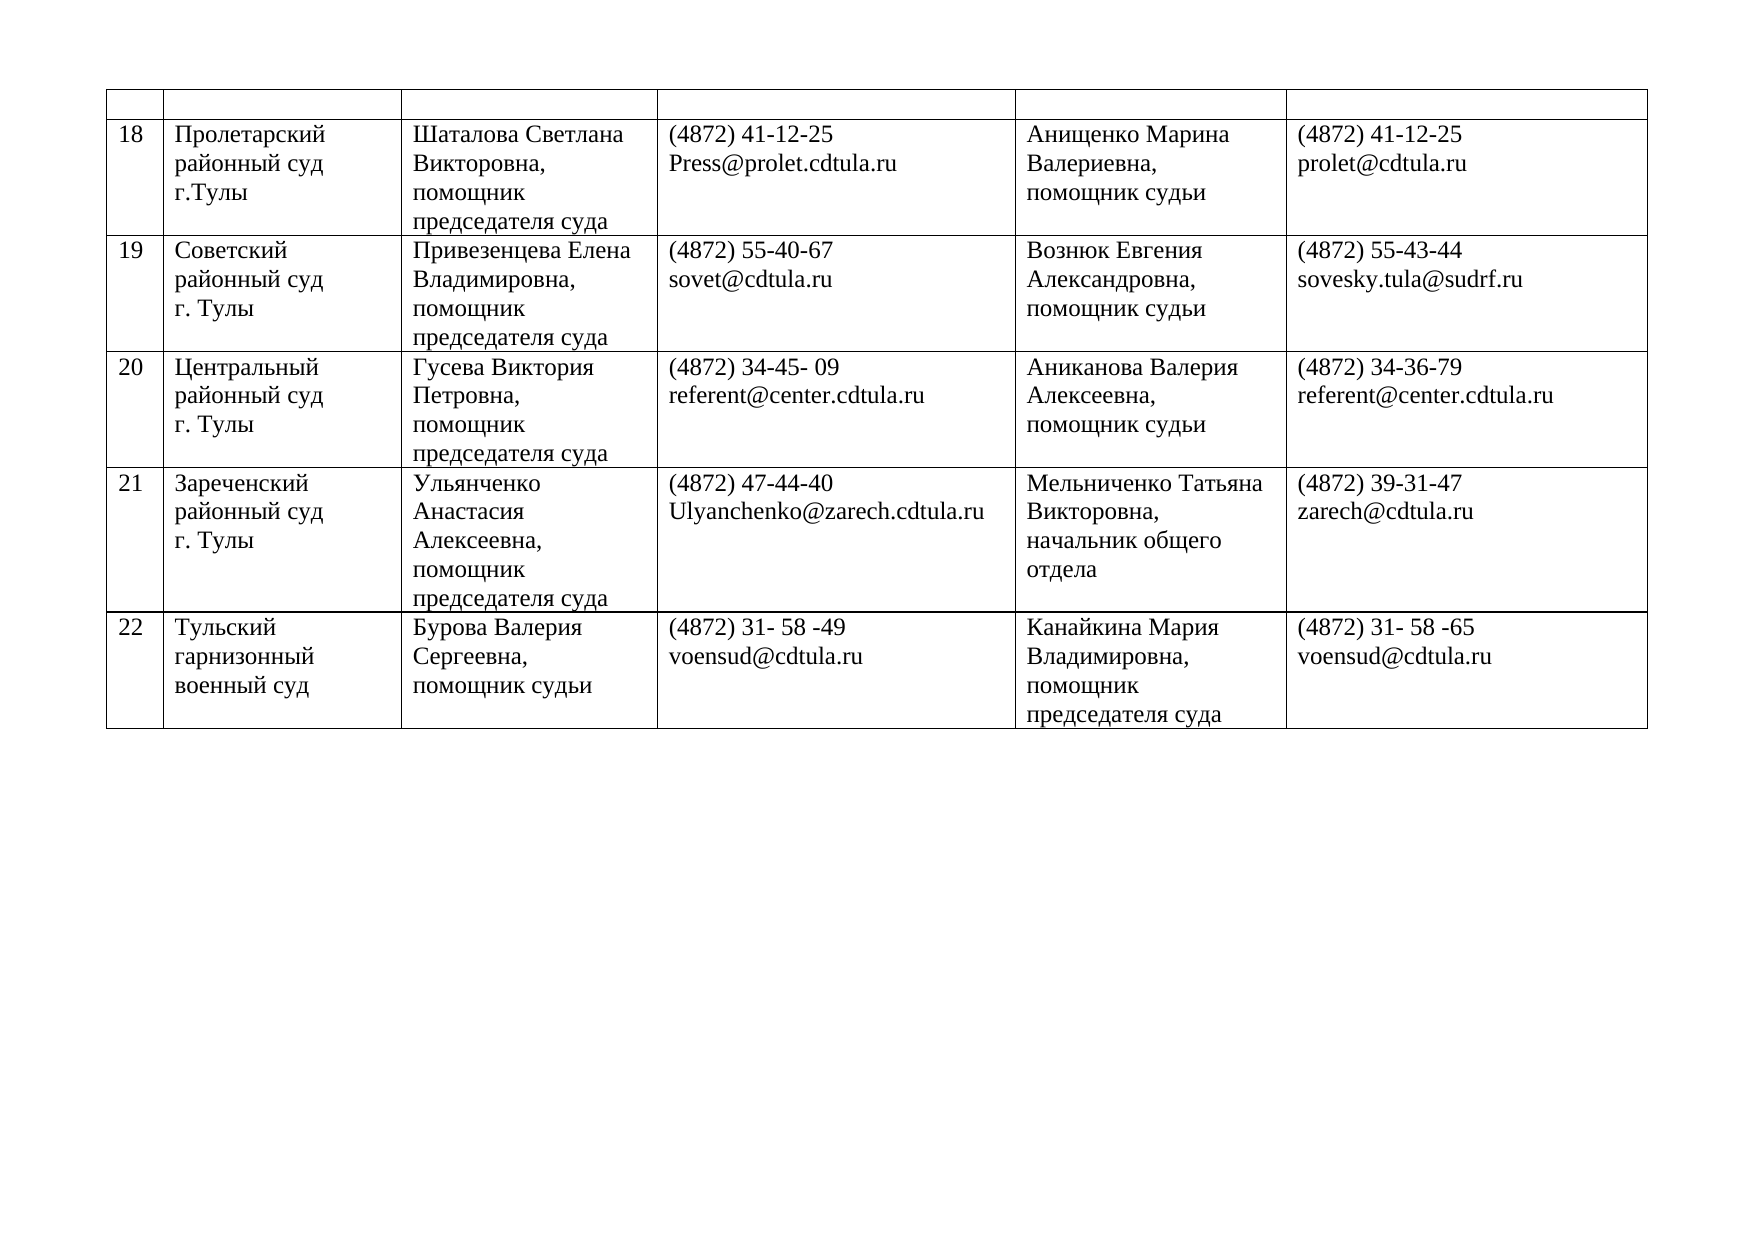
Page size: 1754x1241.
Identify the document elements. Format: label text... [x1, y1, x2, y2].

table_cell Канайкина Мария Владимировна, помощник председателя суда [1016, 613, 1286, 727]
table_cell Вознюк Евгения Александровна, помощник судьи [1016, 236, 1286, 351]
table_cell 19 [107, 236, 163, 351]
table_cell Зареченский районный суд г. Тулы [164, 468, 401, 611]
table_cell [1287, 90, 1647, 118]
table_cell Гусева Виктория Петровна, помощник председателя суда [402, 352, 657, 467]
table_cell (4872) 55-43-44 sovesky.tula@sudrf.ru [1287, 236, 1647, 351]
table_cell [164, 90, 401, 118]
table_cell Центральный районный суд г. Тулы [164, 352, 401, 467]
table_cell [658, 90, 1015, 118]
table_cell 22 [107, 613, 163, 727]
table_cell Анищенко Марина Валериевна, помощник судьи [1016, 120, 1286, 234]
table_cell 17 [107, 90, 163, 118]
table_cell (4872) 41-12-25 Press@prolet.cdtula.ru [658, 120, 1015, 234]
table_cell Привезенцева Елена Владимировна, помощник председателя суда [402, 236, 657, 351]
table_cell (4872) 39-31-47 zarech@cdtula.ru [1287, 468, 1647, 611]
table_cell (4872) 34-36-79 referent@center.cdtula.ru [1287, 352, 1647, 467]
table_cell (4872) 34-45- 09 referent@center.cdtula.ru [658, 352, 1015, 467]
table_cell (4872) 31- 58 -49 voensud@cdtula.ru [658, 613, 1015, 727]
table_cell Тульский гарнизонный военный суд [164, 613, 401, 727]
table_cell 18 [107, 120, 163, 234]
table_cell Ульянченко Анастасия Алексеевна, помощник председателя суда [402, 468, 657, 611]
table_cell Советский районный суд г. Тулы [164, 236, 401, 351]
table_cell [1016, 90, 1286, 118]
table_cell 21 [107, 468, 163, 611]
table_cell 20 [107, 352, 163, 467]
table_cell (4872) 47-44-40 Ulyanchenko@zarech.cdtula.ru [658, 468, 1015, 611]
table_cell (4872) 55-40-67 sovet@cdtula.ru [658, 236, 1015, 351]
table_cell (4872) 31- 58 -65 voensud@cdtula.ru [1287, 613, 1647, 727]
table_cell Бурова Валерия Сергеевна, помощник судьи [402, 613, 657, 727]
table_cell Шаталова Светлана Викторовна, помощник председателя суда [402, 120, 657, 234]
table_cell Пролетарский районный суд г.Тулы [164, 120, 401, 234]
table_cell (4872) 41-12-25 prolet@cdtula.ru [1287, 120, 1647, 234]
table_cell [402, 90, 657, 118]
